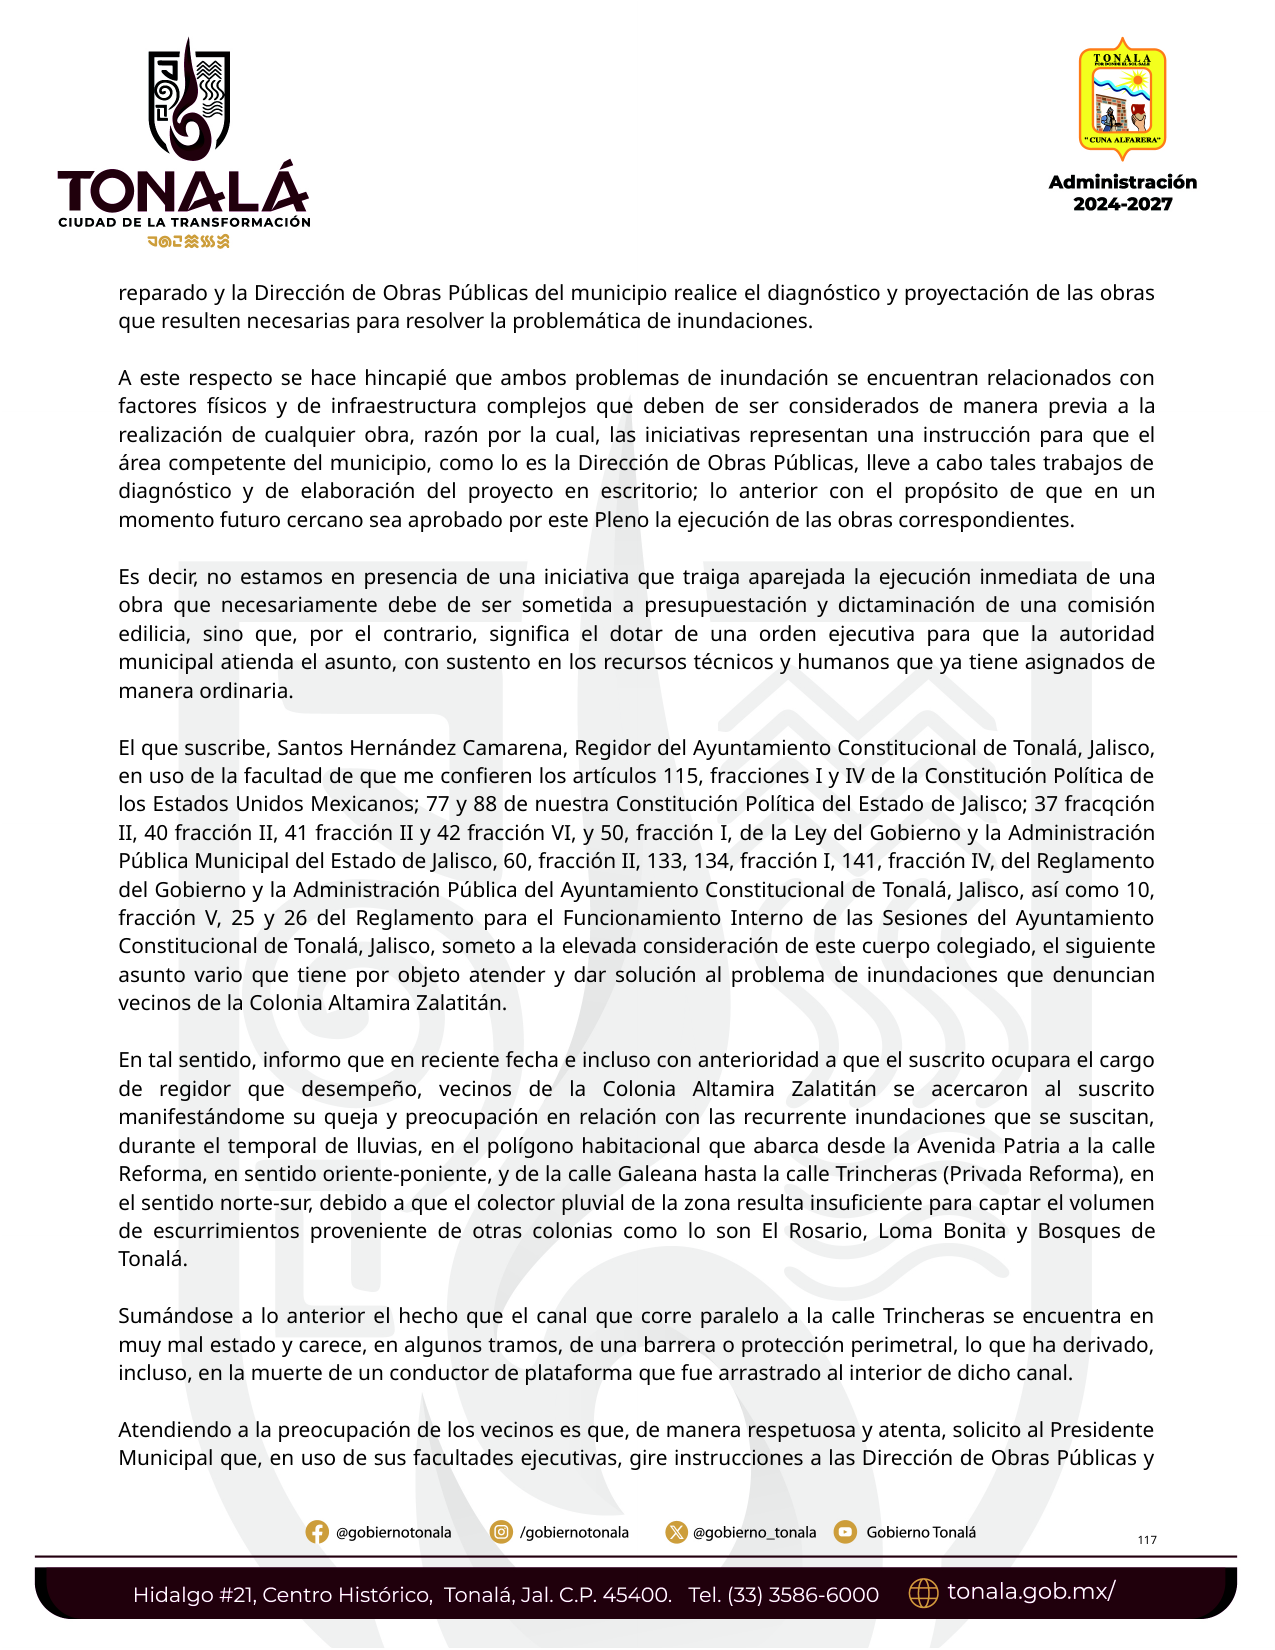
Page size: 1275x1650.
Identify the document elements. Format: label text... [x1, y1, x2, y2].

text A este respecto se hace hincapié que ambos problemas de inundación se encuentran relacionados con factores físicos y de infraestructura complejos que deben de ser considerados de manera previa a la realización de cualquier obra, razón por la cual, las iniciativas representan una instrucción para que el área competente del municipio, como lo es la Dirección de Obras Públicas, lleve a cabo tales trabajos de diagnóstico y de elaboración del proyecto en escritorio; lo anterior con el propósito de que en un momento futuro cercano sea aprobado por este Pleno la ejecución de las obras correspondientes. [118, 363, 1157, 533]
text El que suscribe, Santos Hernández Camarena, Regidor del Ayuntamiento Constitucional de Tonalá, Jalisco, en uso de la facultad de que me confieren los artículos 115, fracciones I y IV de la Constitución Política de los Estados Unidos Mexicanos; 77 y 88 de nuestra Constitución Política del Estado de Jalisco; 37 fracqción II, 40 fracción II, 41 fracción II y 42 fracción VI, y 50, fracción I, de la Ley del Gobierno y la Administración Pública Municipal del Estado de Jalisco, 60, fracción II, 133, 134, fracción I, 141, fracción IV, del Reglamento del Gobierno y la Administración Pública del Ayuntamiento Constitucional de Tonalá, Jalisco, así como 10, fracción V, 25 y 26 del Reglamento para el Funcionamiento Interno de las Sesiones del Ayuntamiento Constitucional de Tonalá, Jalisco, someto a la elevada consideración de este cuerpo colegiado, el siguiente asunto vario que tiene por objeto atender y dar solución al problema de inundaciones que denuncian vecinos de la Colonia Altamira Zalatitán. [118, 733, 1157, 1017]
picture [1, 1, 1275, 1648]
text Sumándose a lo anterior el hecho que el canal que corre paralelo a la calle Trincheras se encuentra en muy mal estado y carece, en algunos tramos, de una barrera o protección perimetral, lo que ha derivado, incluso, en la muerte de un conductor de plataforma que fue arrastrado al interior de dicho canal. [118, 1301, 1157, 1387]
text Es decir, no estamos en presencia de una iniciativa que traiga aparejada la ejecución inmediata de una obra que necesariamente debe de ser sometida a presupuestación y dictaminación de una comisión edilicia, sino que, por el contrario, significa el dotar de una orden ejecutiva para que la autoridad municipal atienda el asunto, con sustento en los recursos técnicos y humanos que ya tiene asignados de manera ordinaria. [118, 562, 1157, 704]
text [118, 1415, 1157, 1472]
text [118, 278, 1157, 334]
text En tal sentido, informo que en reciente fecha e incluso con anterioridad a que el suscrito ocupara el cargo de regidor que desempeño, vecinos de la Colonia Altamira Zalatitán se acercaron al suscrito manifestándome su queja y preocupación en relación con las recurrente inundaciones que se suscitan, durante el temporal de lluvias, en el polígono habitacional que abarca desde la Avenida Patria a la calle Reforma, en sentido oriente-poniente, y de la calle Galeana hasta la calle Trincheras (Privada Reforma), en el sentido norte-sur, debido a que el colector pluvial de la zona resulta insuficiente para captar el volumen de escurrimientos proveniente de otras colonias como lo son El Rosario, Loma Bonita y Bosques de Tonalá. [118, 1045, 1157, 1273]
